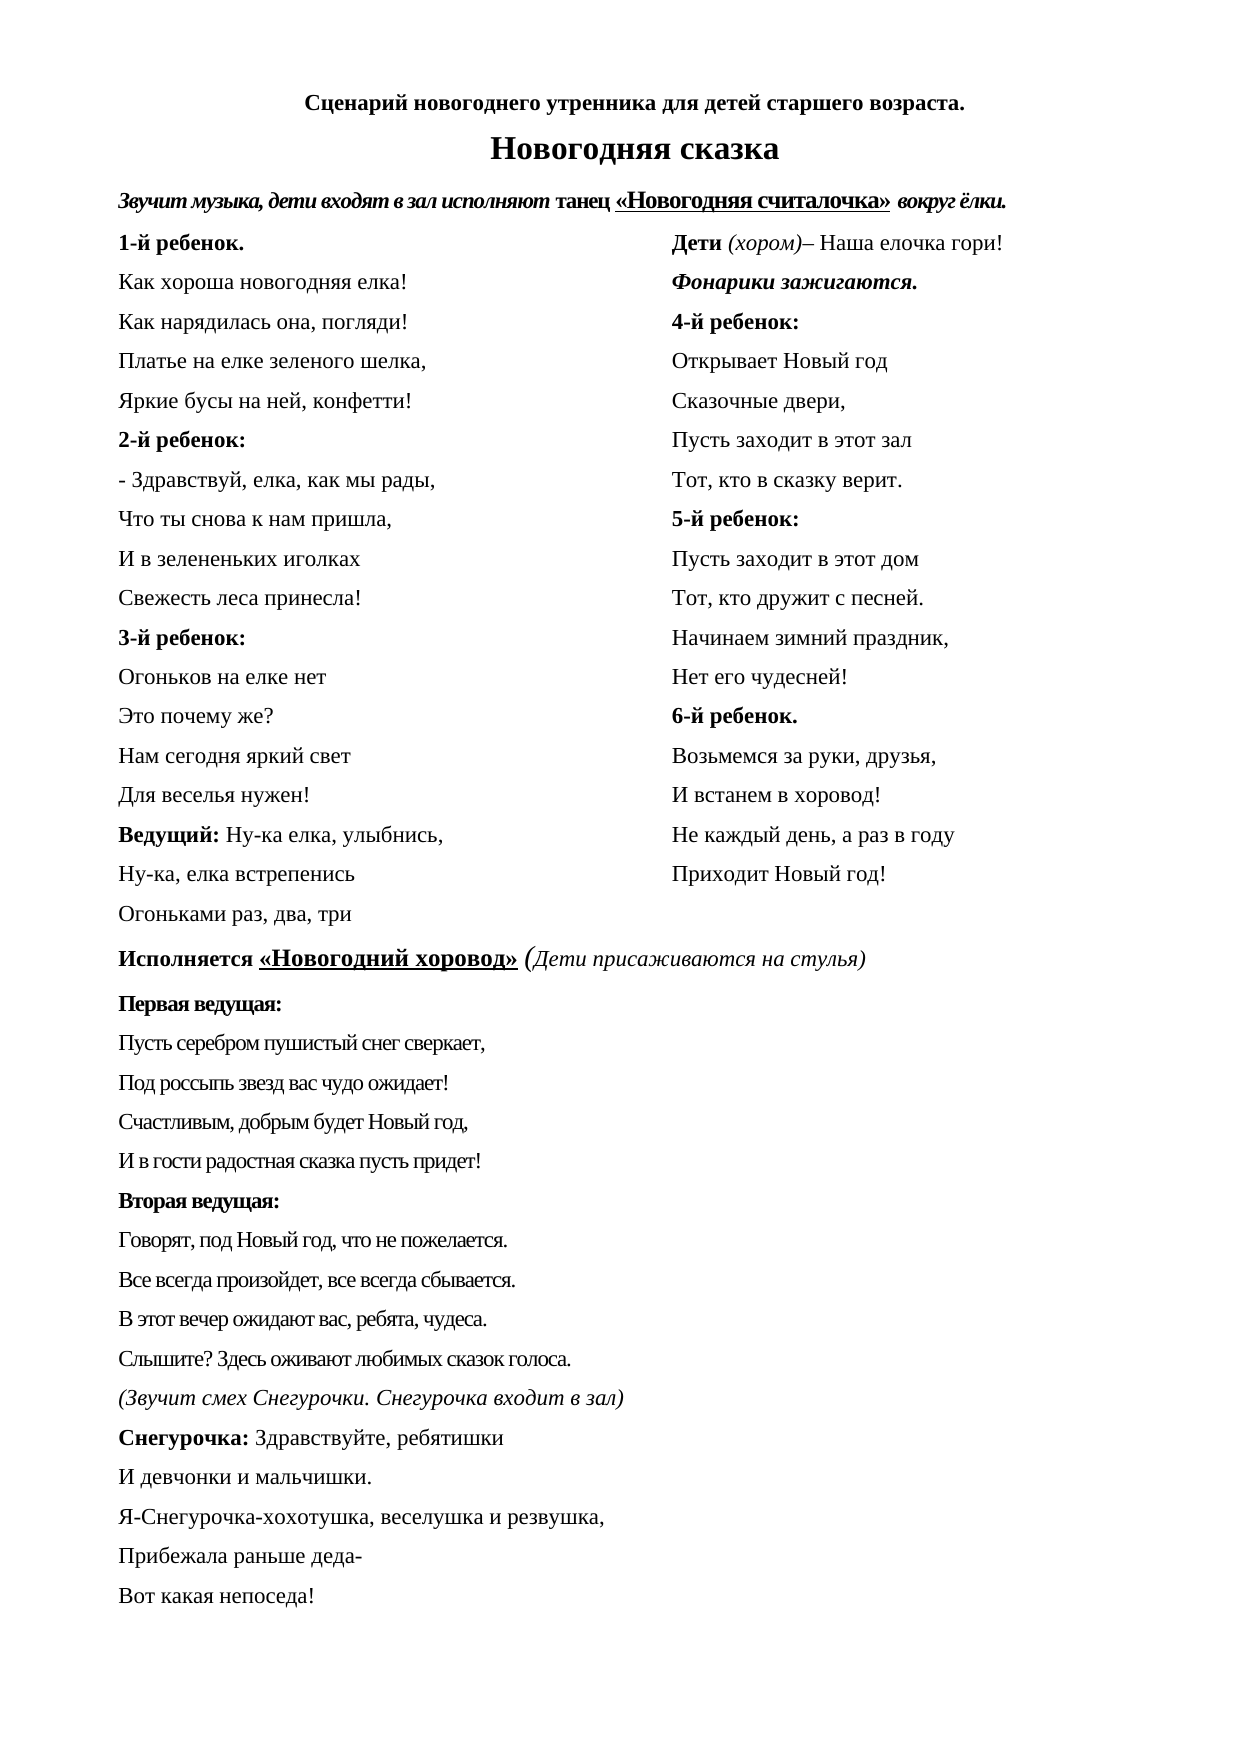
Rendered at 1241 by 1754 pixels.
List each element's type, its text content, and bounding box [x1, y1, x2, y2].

text Исполняется «Новогодний хоровод» (Дети присаживаются на стулья) [118, 939, 1152, 973]
text И в гости радостная сказка пусть придет! [118, 1148, 1152, 1174]
text Как хороша новогодняя елка! [118, 268, 598, 294]
text 1-й ребенок. [118, 229, 598, 255]
text Платье на елке зеленого шелка, [118, 347, 598, 373]
text В этот вечер ожидают вас, ребята, чудеса. [118, 1306, 1152, 1332]
text 3-й ребенок: [118, 623, 598, 650]
text Фонарики зажигаются. [672, 268, 1152, 294]
text Новогодняя сказка [118, 128, 1152, 166]
text Не каждый день, а раз в году [672, 821, 1152, 847]
text 2-й ребенок: - Здравствуй, елка, как мы рады, Что ты снова к нам пришла, И в зелененьких иголках Свежесть леса принесла! [118, 426, 598, 610]
text Говорят, под Новый год, что не пожелается. [118, 1227, 1152, 1253]
text Звучит музыка, дети входят в зал исполняют танец «Новогодняя считалочка» вокруг ёлки. [118, 186, 1152, 214]
text Все всегда произойдет, все всегда сбывается. [118, 1266, 1152, 1292]
text Слышите? Здесь оживают любимых сказок голоса. [118, 1345, 1152, 1371]
text Приходит Новый год! [672, 860, 1152, 887]
text Под россыпь звезд вас чудо ожидает! [118, 1069, 1152, 1095]
text 6-й ребенок. [672, 702, 1152, 729]
text Вторая ведущая: [118, 1187, 1152, 1213]
text Пусть серебром пушистый снег сверкает, [118, 1029, 1152, 1056]
text Снегурочка: Здравствуйте, ребятишки [118, 1424, 1152, 1450]
text И девчонки и мальчишки. [118, 1463, 1152, 1490]
text Дети (хором)– Наша елочка гори! [672, 229, 1152, 255]
text И встанем в хоровод! [672, 781, 1152, 808]
text 4-й ребенок: [672, 308, 1152, 334]
text Вот какая непоседа! [118, 1582, 1152, 1608]
text Я-Снегурочка-хохотушка, веселушка и резвушка, [118, 1503, 1152, 1529]
text (Звучит смех Снегурочки. Снегурочка входит в зал) [118, 1384, 1152, 1411]
text Как нарядилась она, погляди! [118, 308, 598, 334]
text Открывает Новый год Сказочные двери, Пусть заходит в этот зал Тот, кто в сказку верит. 5-й ребенок: Пусть заходит в этот дом Тот, кто дружит с песней. Начинаем зимний праздник, Нет его чудесней! [672, 347, 1152, 689]
text Яркие бусы на ней, конфетти! [118, 387, 598, 413]
text Счастливым, добрым будет Новый год, [118, 1108, 1152, 1134]
text Сценарий новогоднего утренника для детей старшего возраста. [118, 89, 1152, 115]
text Огоньков на елке нет Это почему же? Нам сегодня яркий свет Для веселья нужен! Ведущий: Ну-ка елка, улыбнись, Ну-ка, елка встрепенись Огоньками раз, два, три [118, 663, 598, 926]
text Прибежала раньше деда- [118, 1542, 1152, 1569]
text Возьмемся за руки, друзья, [672, 742, 1152, 768]
text Первая ведущая: [118, 990, 1152, 1016]
